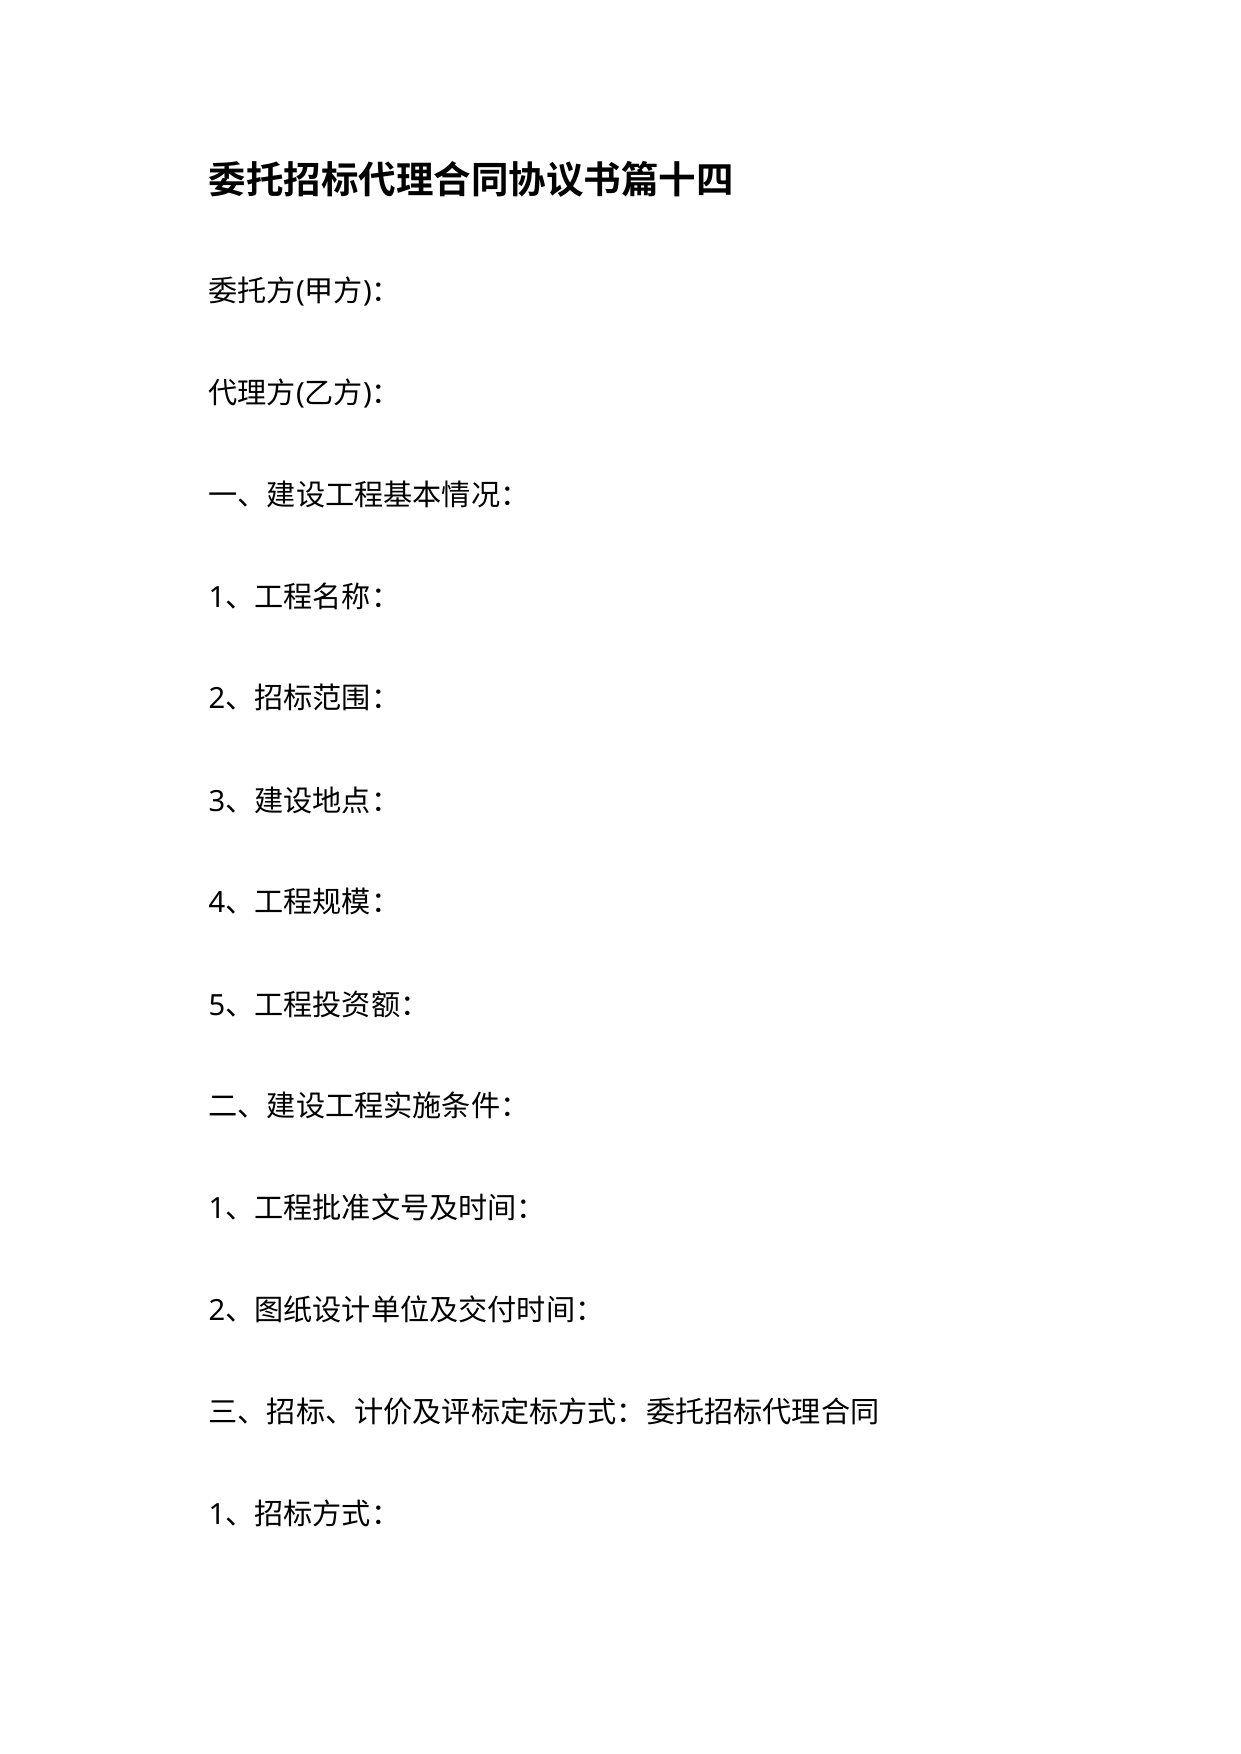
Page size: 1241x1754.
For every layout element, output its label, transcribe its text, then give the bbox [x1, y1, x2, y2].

text 5、工程投资额： [150, 981, 1090, 1023]
text 委托方(甲方)： [150, 267, 1090, 310]
text 一、建设工程基本情况： [150, 471, 1090, 514]
text 委托招标代理合同协议书篇十四 [150, 150, 1090, 204]
text 1、工程批准文号及时间： [150, 1185, 1090, 1227]
text 2、图纸设计单位及交付时间： [150, 1287, 1090, 1329]
text 2、招标范围： [150, 675, 1090, 717]
text 3、建设地点： [150, 777, 1090, 819]
text 代理方(乙方)： [150, 369, 1090, 412]
text 三、招标、计价及评标定标方式：委托招标代理合同 [150, 1389, 1090, 1431]
text 4、工程规模： [150, 879, 1090, 921]
text 1、招标方式： [150, 1491, 1090, 1533]
text 二、建设工程实施条件： [150, 1083, 1090, 1125]
text 1、工程名称： [150, 573, 1090, 616]
